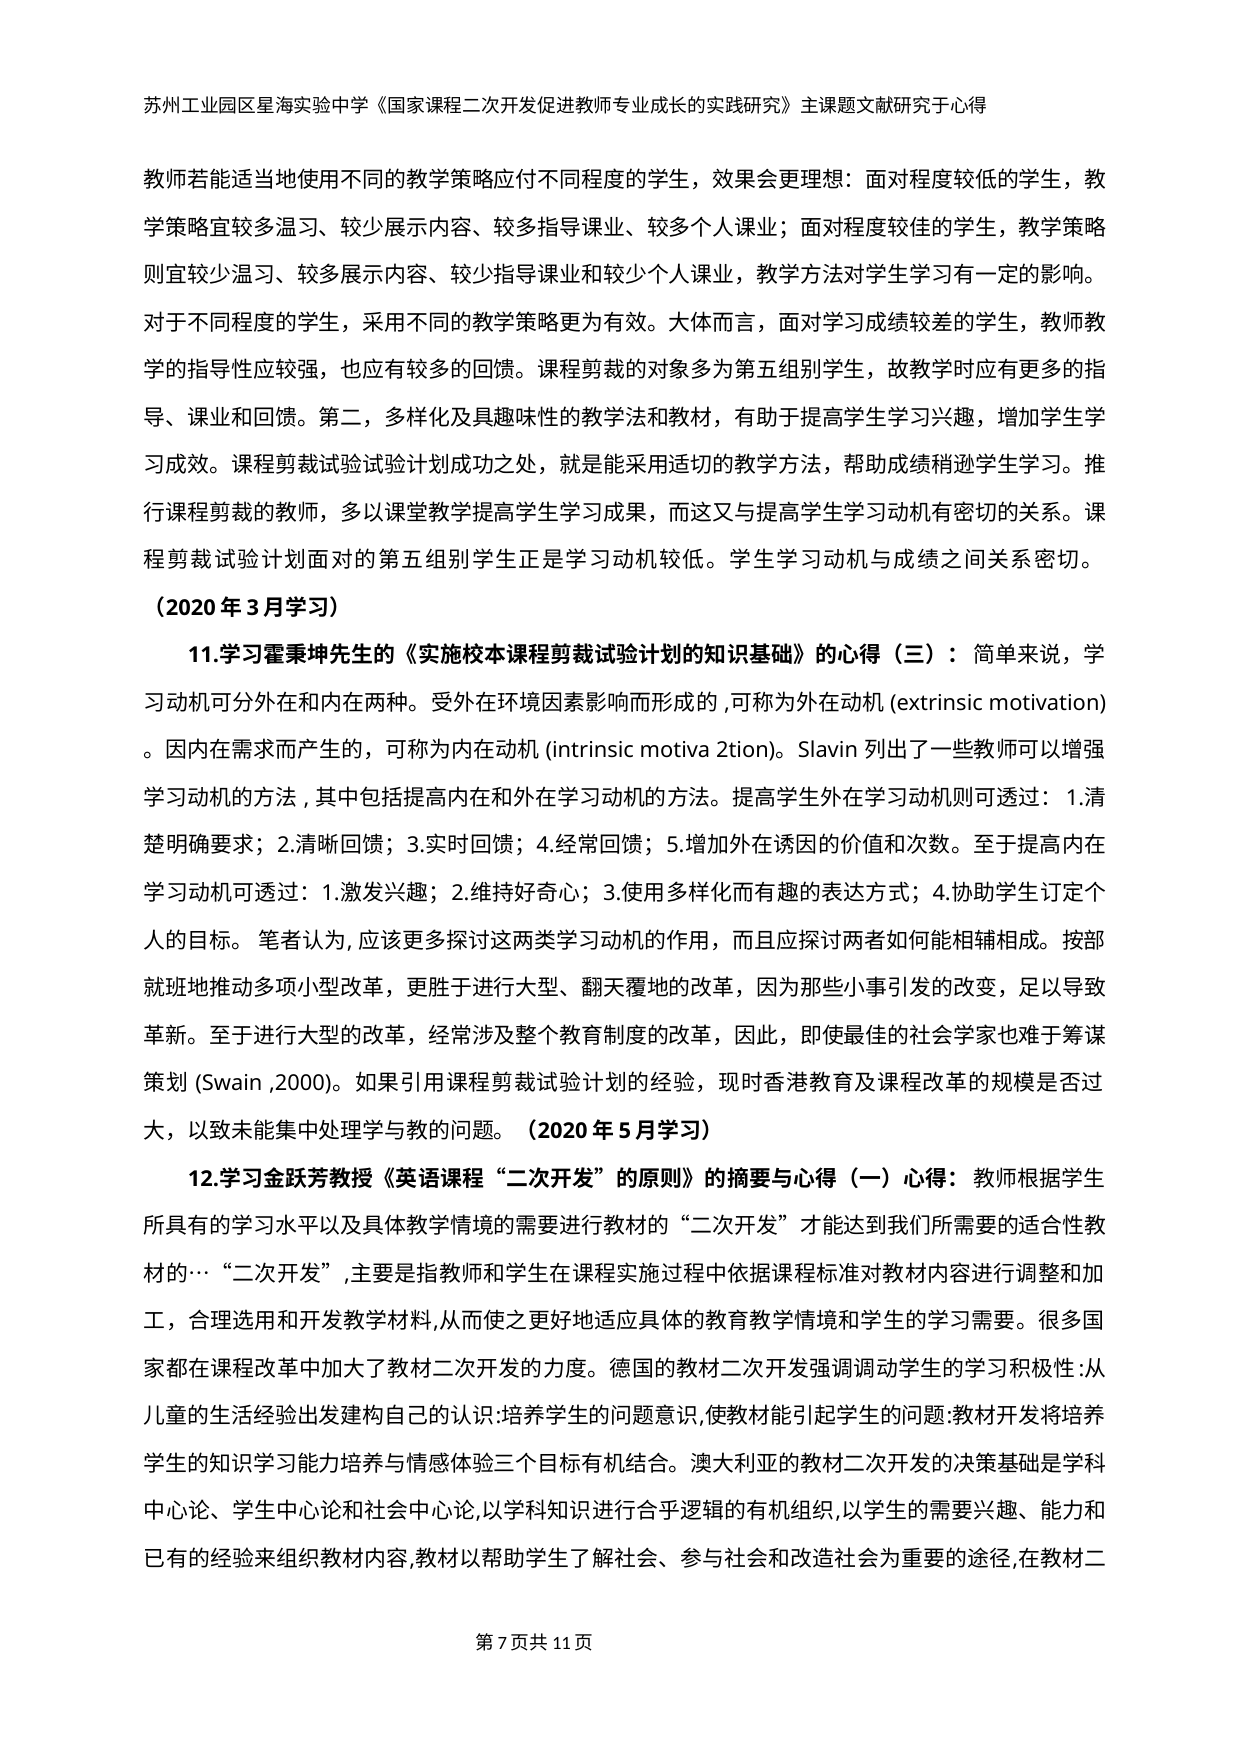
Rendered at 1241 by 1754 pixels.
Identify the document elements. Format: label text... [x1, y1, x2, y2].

list 11.学习霍秉坤先生的《实施校本课程剪裁试验计划的知识基础》的心得（三）：简单来说，学习动机可分外在和内在两种。受外在环境因素影响而形成的 ,可称为外在动机 (extrinsic motivation) 。因内在需求而产生的，可称为内在动机 (intrinsic motiva 2tion)。Slavin 列出了一些教师可以增强学习动机的方法 , 其中包括提高内在和外在学习动机的方法。提高学生外在学习动机则可透过：1.清楚明确要求；2.清晰回馈；3.实时回馈；4.经常回馈；5.增加外在诱因的价值和次数。至于提高内在学习动机可透过：1.激发兴趣；2.维持好奇心；3.使用多样化而有趣的表达方式；4.协助学生订定个人的目标。 笔者认为, 应该更多探讨这两类学习动机的作用，而且应探讨两者如何能相辅相成。按部就班地推动多项小型改革，更胜于进行大型、翻天覆地的改革，因为那些小事引发的改变，足以导致革新。至于进行大型的改革，经常涉及整个教育制度的改革，因此，即使最佳的社会学家也难于筹谋策划 (Swain ,2000)。如果引用课程剪裁试验计划的经验，现时香港教育及课程改革的规模是否过大，以致未能集中处理学与教的问题。（2020年5月学习） [144, 637, 1106, 1145]
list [144, 1161, 1106, 1573]
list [144, 162, 1106, 621]
